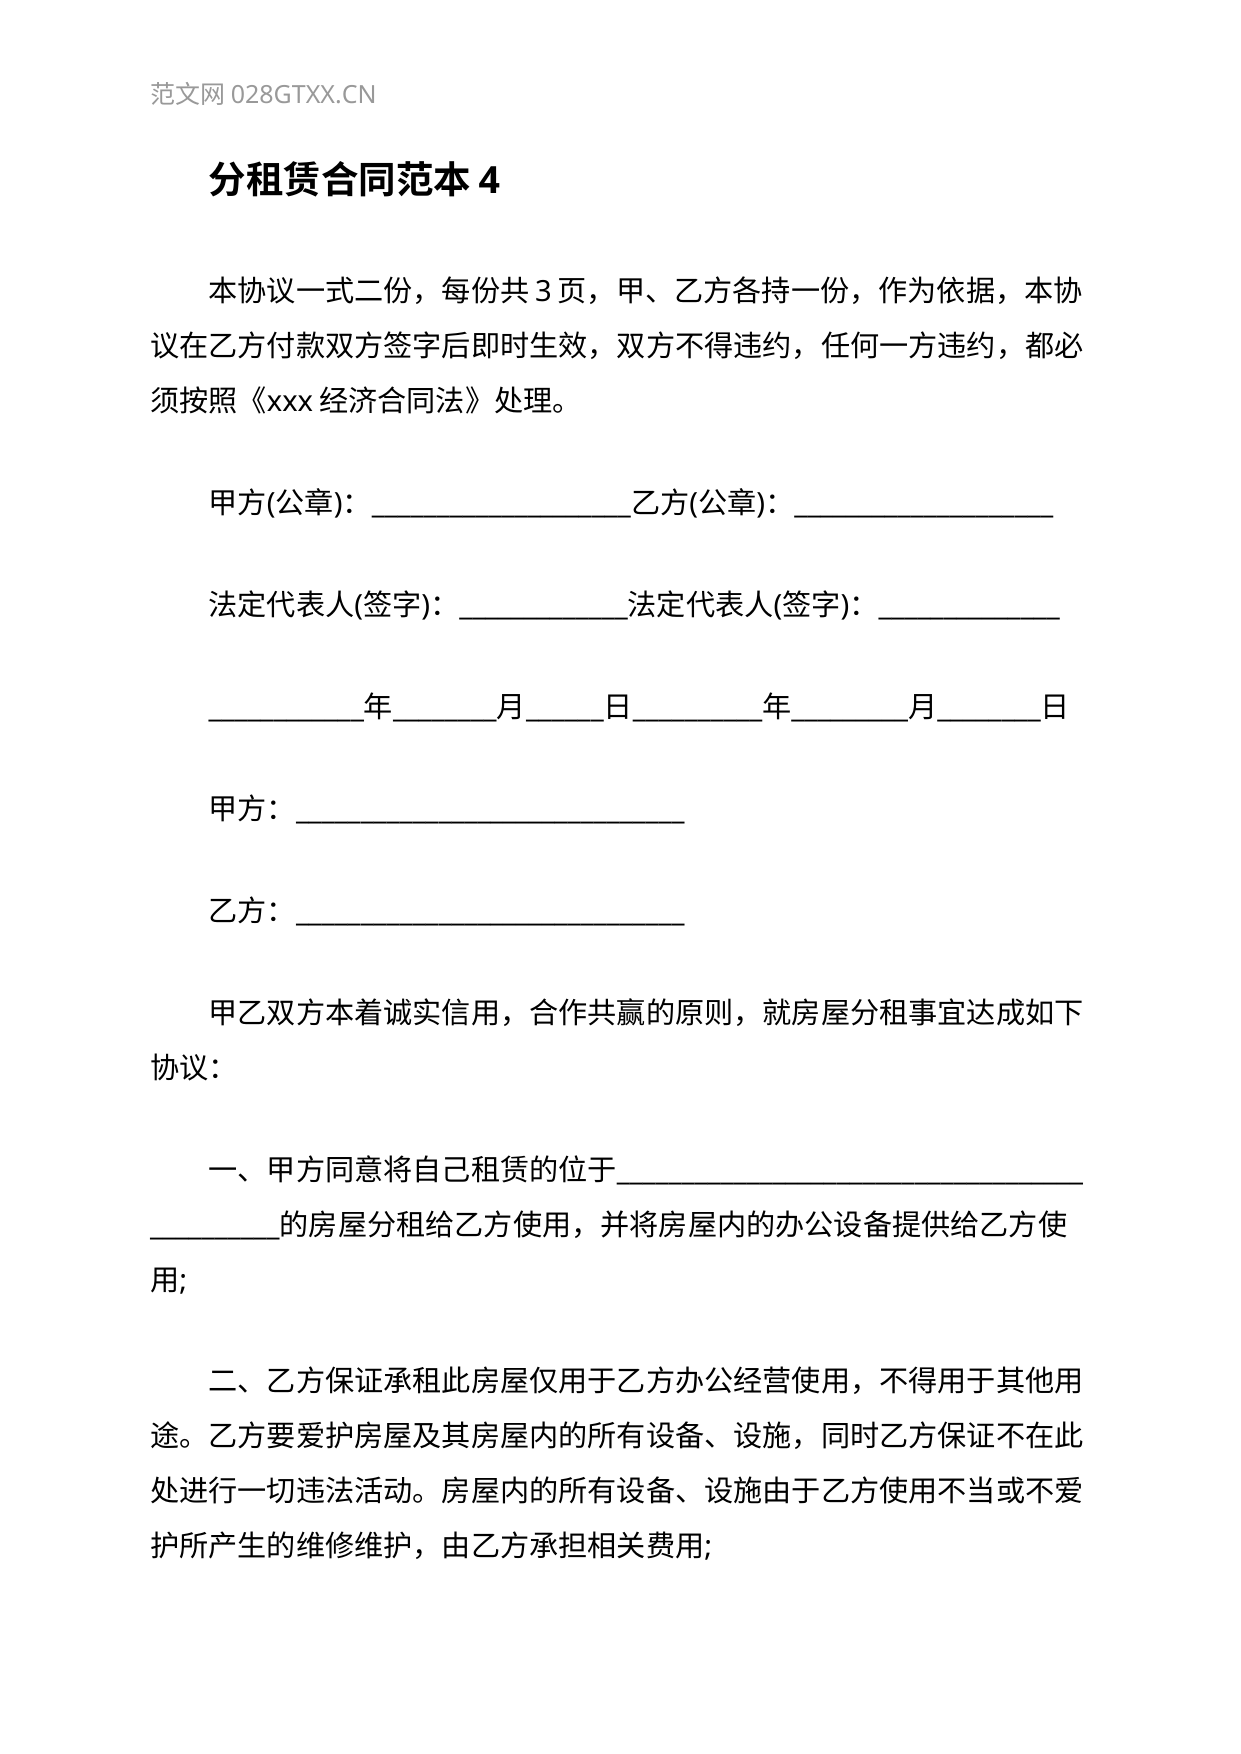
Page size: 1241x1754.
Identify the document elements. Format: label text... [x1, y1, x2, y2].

text 本协议一式二份，每份共3页，甲、乙方各持一份，作为依据，本协议在乙方付款双方签字后即时生效，双方不得违约，任何一方违约，都必须按照《xxx经济合同法》处理。 [150, 268, 1090, 420]
text 乙方：______________________________ [150, 887, 1090, 930]
text 甲乙双方本着诚实信用，合作共赢的原则，就房屋分租事宜达成如下协议： [150, 989, 1090, 1087]
text 法定代表人(签字)：_____________法定代表人(签字)：______________ [150, 581, 1090, 624]
text 二、乙方保证承租此房屋仅用于乙方办公经营使用，不得用于其他用途。乙方要爱护房屋及其房屋内的所有设备、设施，同时乙方保证不在此处进行一切违法活动。房屋内的所有设备、设施由于乙方使用不当或不爱护所产生的维修维护，由乙方承担相关费用; [150, 1358, 1090, 1565]
text ____________年________月______日__________年_________月________日 [150, 683, 1090, 726]
text 分租赁合同范本4 [150, 150, 1090, 204]
text 甲方(公章)：____________________乙方(公章)：____________________ [150, 479, 1090, 522]
text 一、甲方同意将自己租赁的位于______________________________________________的房屋分租给乙方使用，并将房屋内的办公设备提供给乙方使用; [150, 1146, 1090, 1298]
text 甲方：______________________________ [150, 785, 1090, 828]
